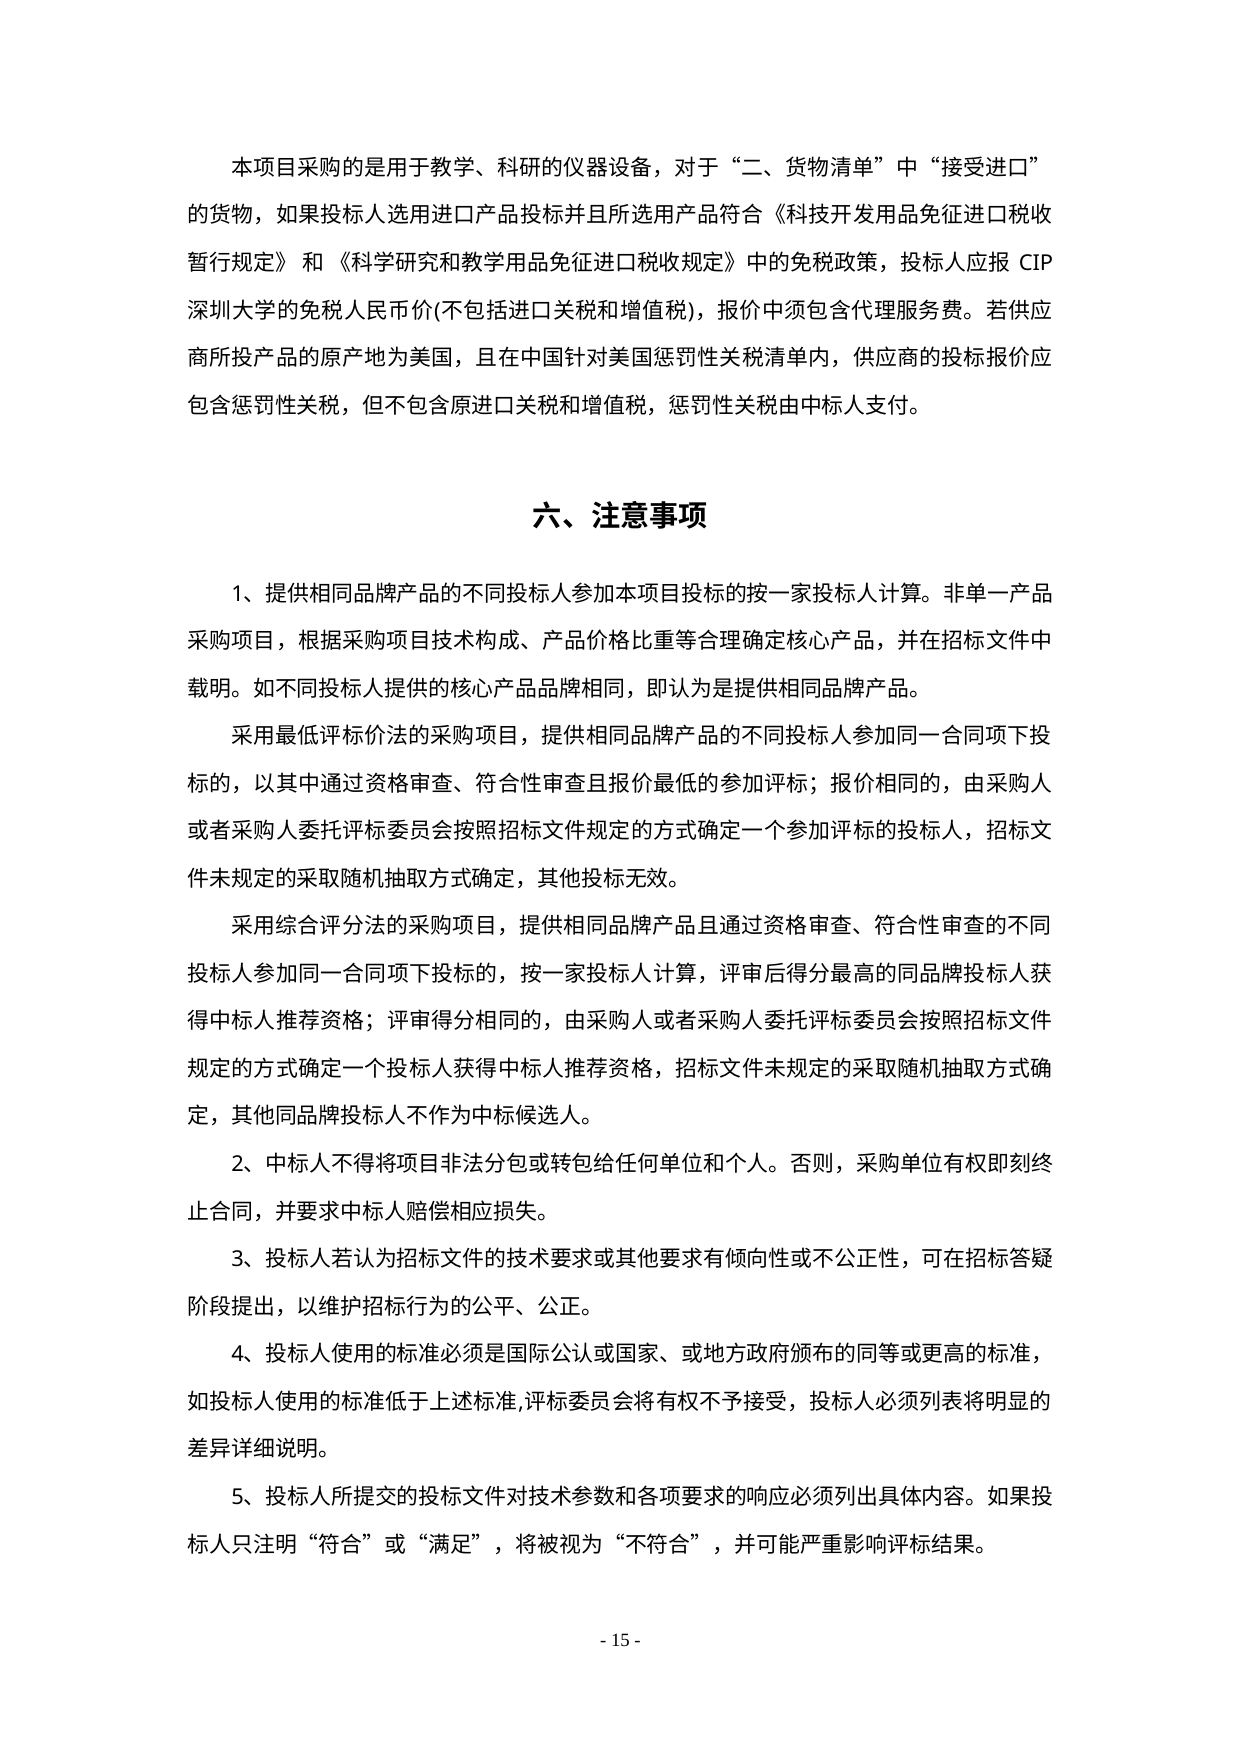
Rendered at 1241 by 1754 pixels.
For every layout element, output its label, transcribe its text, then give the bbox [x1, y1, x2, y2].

text 5、投标人所提交的投标文件对技术参数和各项要求的响应必须列出具体内容。如果投标人只注明“符合”或“满足”，将被视为“不符合”，并可能严重影响评标结果。 [187, 1479, 1053, 1558]
text 本项目采购的是用于教学、科研的仪器设备，对于“二、货物清单”中“接受进口”的货物，如果投标人选用进口产品投标并且所选用产品符合《科技开发用品免征进口税收暂行规定》 和 《科学研究和教学用品免征进口税收规定》中的免税政策，投标人应报CIP深圳大学的免税人民币价(不包括进口关税和增值税)，报价中须包含代理服务费。若供应商所投产品的原产地为美国，且在中国针对美国惩罚性关税清单内，供应商的投标报价应包含惩罚性关税，但不包含原进口关税和增值税，惩罚性关税由中标人支付。 [187, 150, 1053, 419]
text 1、提供相同品牌产品的不同投标人参加本项目投标的按一家投标人计算。非单一产品采购项目，根据采购项目技术构成、产品价格比重等合理确定核心产品，并在招标文件中载明。如不同投标人提供的核心产品品牌相同，即认为是提供相同品牌产品。 [187, 576, 1053, 703]
text 采用最低评标价法的采购项目，提供相同品牌产品的不同投标人参加同一合同项下投标的，以其中通过资格审查、符合性审查且报价最低的参加评标；报价相同的，由采购人或者采购人委托评标委员会按照招标文件规定的方式确定一个参加评标的投标人，招标文件未规定的采取随机抽取方式确定，其他投标无效。 [187, 718, 1053, 893]
text 2、中标人不得将项目非法分包或转包给任何单位和个人。否则，采购单位有权即刻终止合同，并要求中标人赔偿相应损失。 [187, 1146, 1053, 1225]
text 4、投标人使用的标准必须是国际公认或国家、或地方政府颁布的同等或更高的标准，如投标人使用的标准低于上述标准,评标委员会将有权不予接受，投标人必须列表将明显的差异详细说明。 [187, 1336, 1053, 1463]
text 3、投标人若认为招标文件的技术要求或其他要求有倾向性或不公正性，可在招标答疑阶段提出，以维护招标行为的公平、公正。 [187, 1241, 1053, 1320]
text 采用综合评分法的采购项目，提供相同品牌产品且通过资格审查、符合性审查的不同投标人参加同一合同项下投标的，按一家投标人计算，评审后得分最高的同品牌投标人获得中标人推荐资格；评审得分相同的，由采购人或者采购人委托评标委员会按照招标文件规定的方式确定一个投标人获得中标人推荐资格，招标文件未规定的采取随机抽取方式确定，其他同品牌投标人不作为中标候选人。 [187, 908, 1053, 1130]
subtitle 六、注意事项 [187, 492, 1053, 535]
